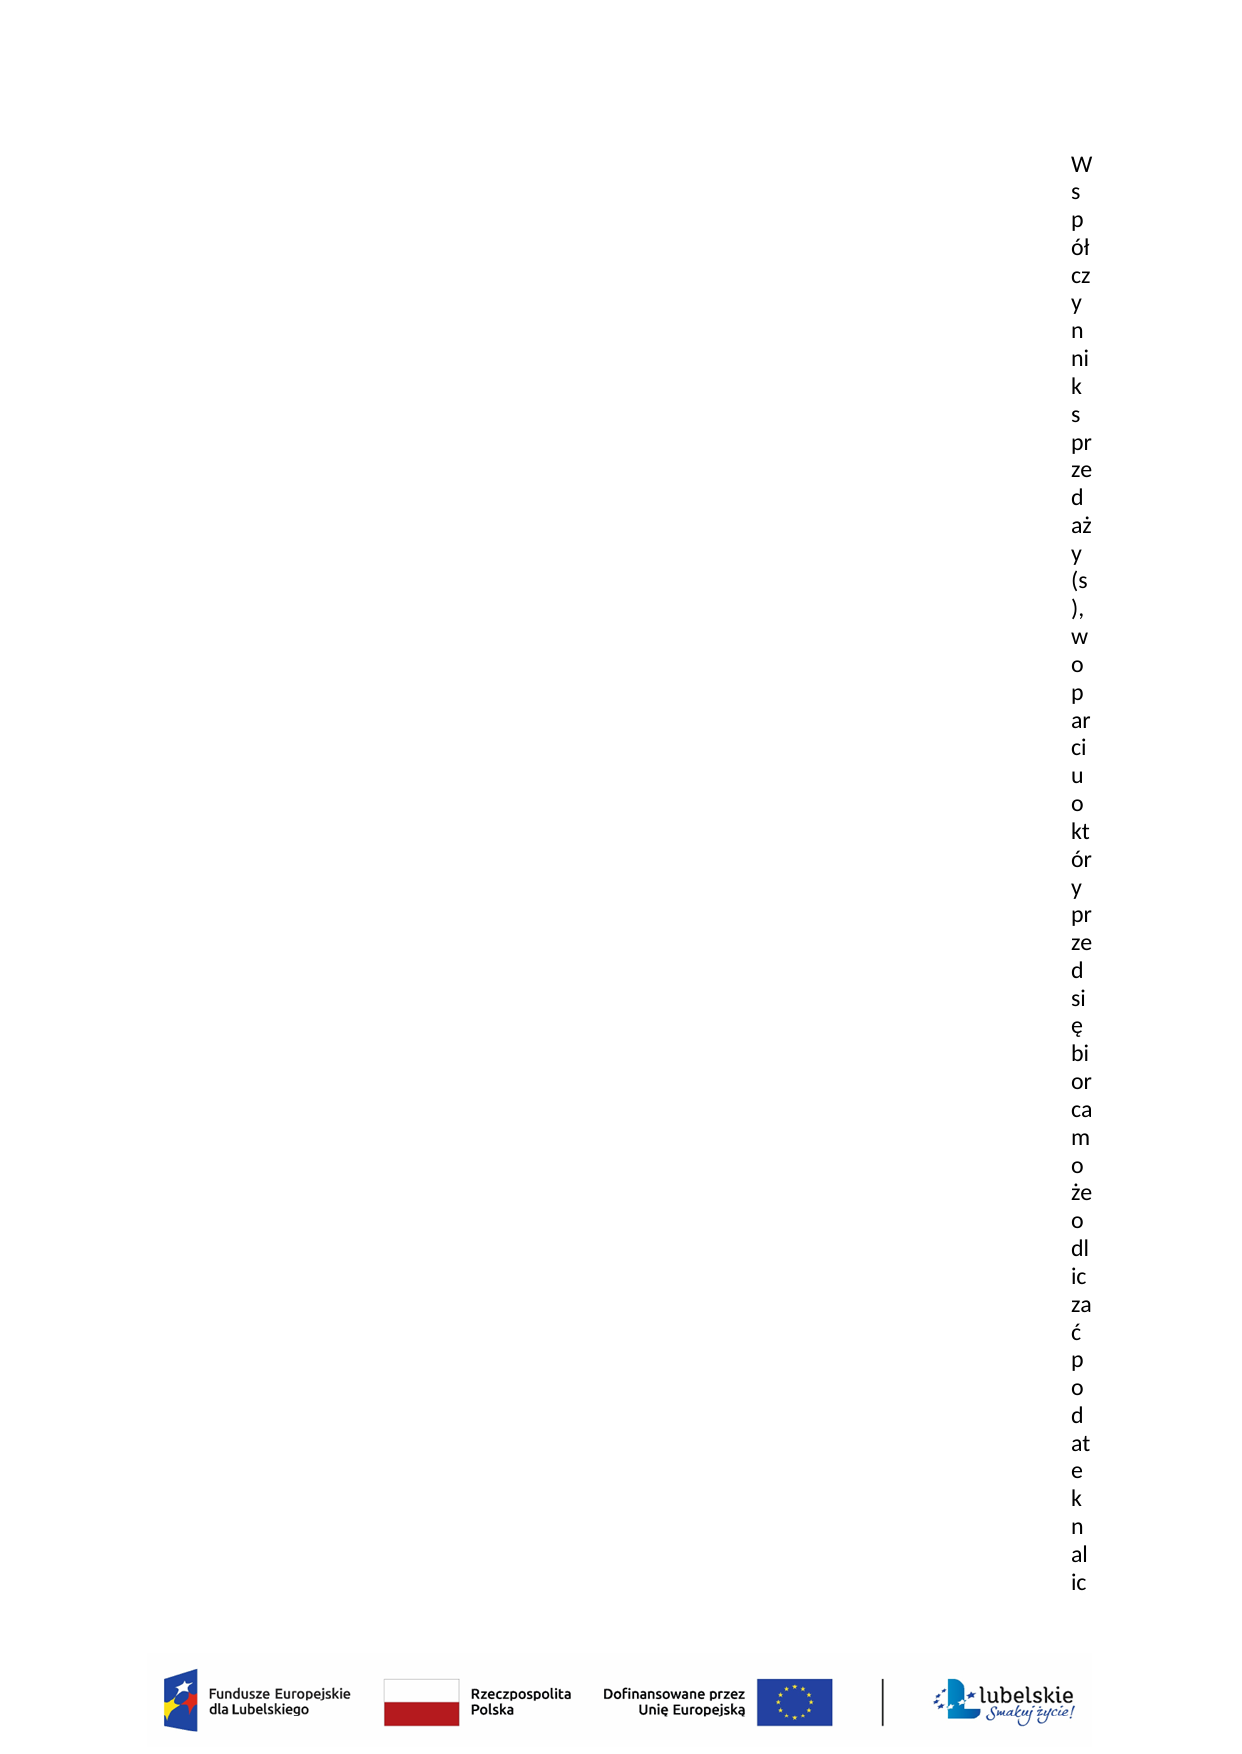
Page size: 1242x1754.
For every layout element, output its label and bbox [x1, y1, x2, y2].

text [1071, 150, 1093, 1596]
picture [147, 1653, 1093, 1747]
